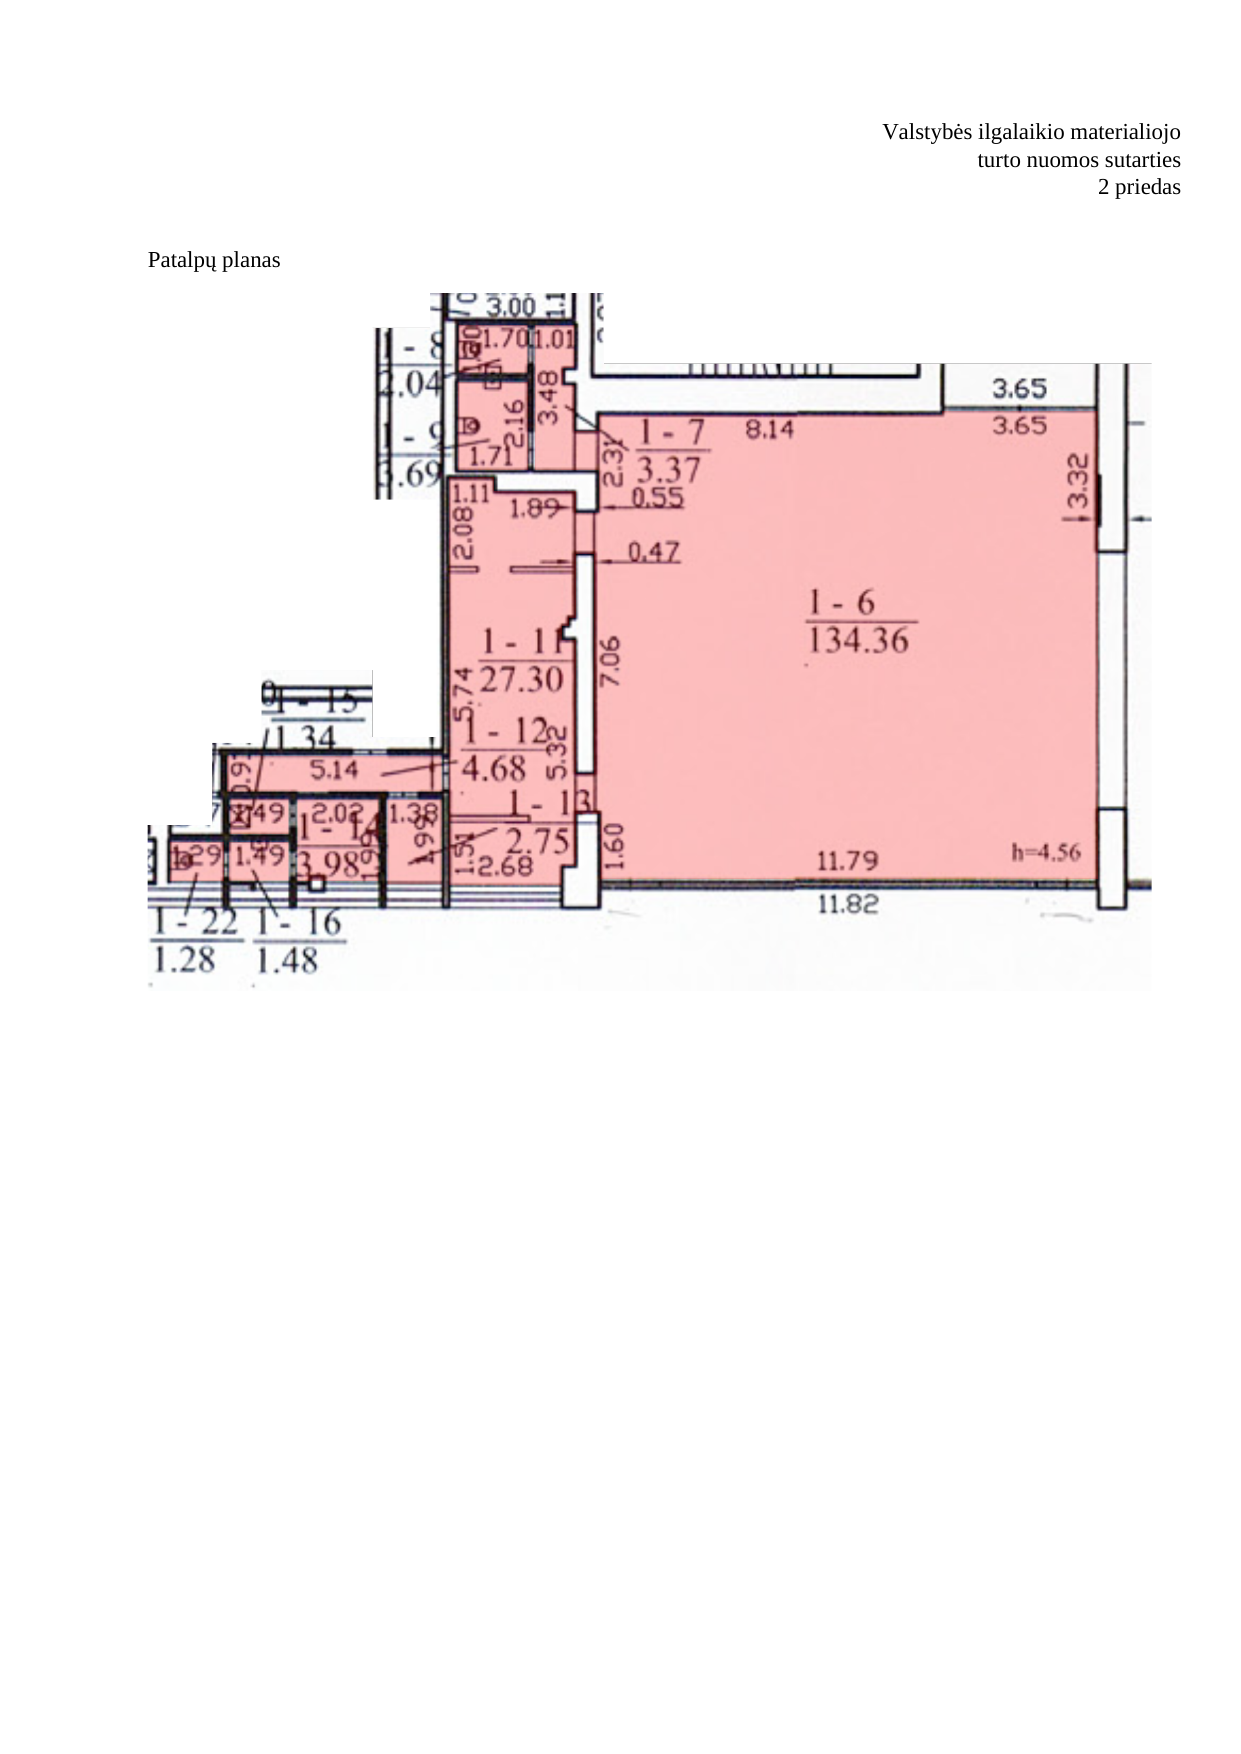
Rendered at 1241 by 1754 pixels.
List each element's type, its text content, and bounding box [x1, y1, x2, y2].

text turto nuomos sutarties [148, 147, 1181, 173]
picture [147, 293, 1152, 991]
text Valstybės ilgalaikio materialiojo [148, 118, 1181, 144]
text Patalpų planas [148, 246, 1181, 273]
text 2 priedas [148, 173, 1181, 199]
